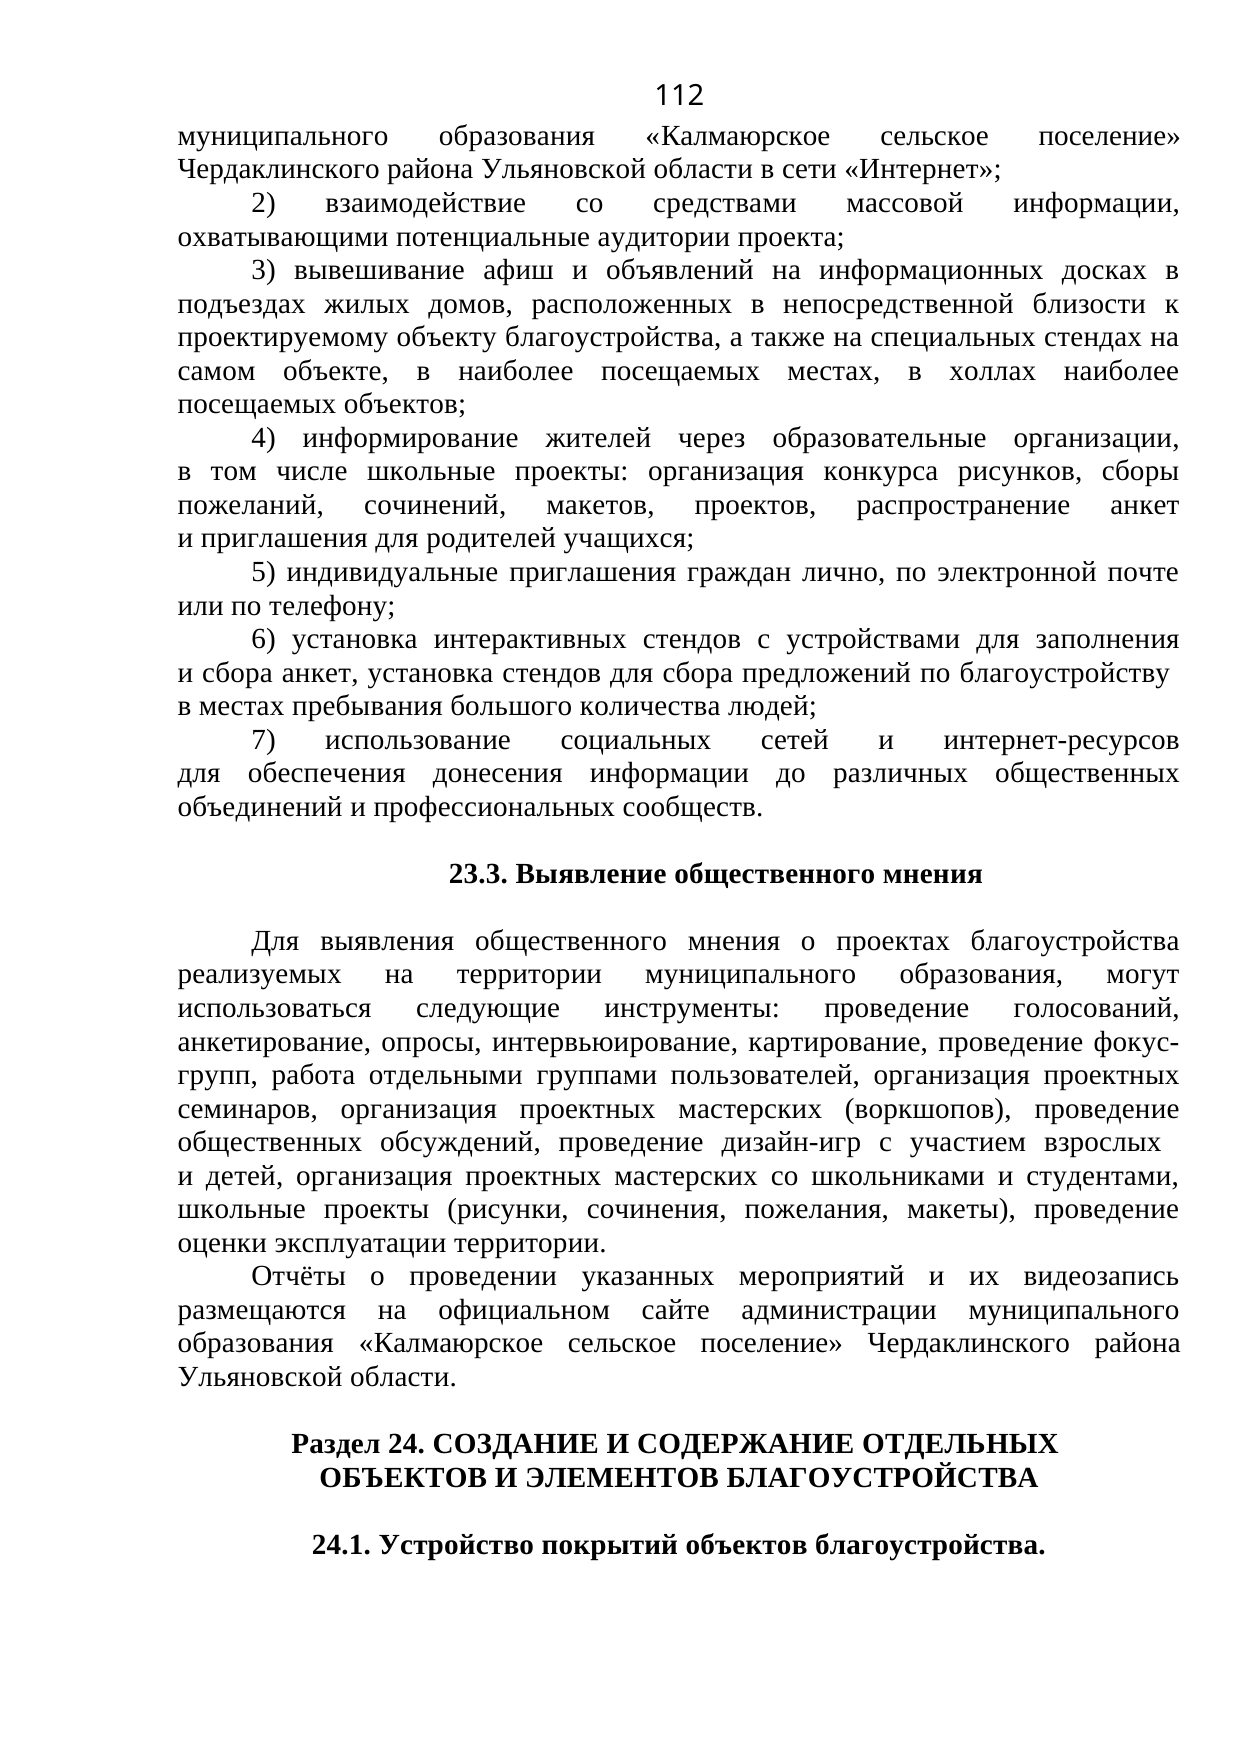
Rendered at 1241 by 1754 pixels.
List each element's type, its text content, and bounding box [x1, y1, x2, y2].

text Раздел 24. СОЗДАНИЕ И СОДЕРЖАНИЕ ОТДЕЛЬНЫХ ОБЪЕКТОВ И ЭЛЕМЕНТОВ БЛАГОУСТРОЙСТВА [177, 1426, 1181, 1493]
text 4) информирование жителей через образовательные организации, в том числе школьные проекты: организация конкурса рисунков, сборы пожеланий, сочинений, макетов, проектов, распространение анкет и приглашения для родителей учащихся; [177, 420, 1181, 554]
text 24.1. Устройство покрытий объектов благоустройства. [177, 1527, 1181, 1560]
text 3) вывешивание афиш и объявлений на информационных досках в подъездах жилых домов, расположенных в непосредственной близости к проектируемому объекту благоустройства, а также на специальных стендах на самом объекте, в наиболее посещаемых местах, в холлах наиболее посещаемых объектов; [177, 252, 1181, 420]
text 23.3. Выявление общественного мнения [177, 856, 1181, 889]
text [177, 118, 1181, 185]
text Для выявления общественного мнения о проектах благоустройства реализуемых на территории муниципального образования, могут использоваться следующие инструменты: проведение голосований, анкетирование, опросы, интервьюирование, картирование, проведение фокус-групп, работа отдельными группами пользователей, организация проектных семинаров, организация проектных мастерских (воркшопов), проведение общественных обсуждений, проведение дизайн-игр с участием взрослых и детей, организация проектных мастерских со школьниками и студентами, школьные проекты (рисунки, сочинения, пожелания, макеты), проведение оценки эксплуатации территории. [177, 923, 1181, 1258]
text 7) использование социальных сетей и интернет-ресурсов для обеспечения донесения информации до различных общественных объединений и профессиональных сообществ. [177, 722, 1181, 822]
text 5) индивидуальные приглашения граждан лично, по электронной почте или по телефону; [177, 554, 1181, 621]
text Отчёты о проведении указанных мероприятий и их видеозапись размещаются на официальном сайте администрации муниципального образования «Калмаюрское сельское поселение» Чердаклинского района Ульяновской области. [177, 1258, 1181, 1393]
text 2) взаимодействие со средствами массовой информации, охватывающими потенциальные аудитории проекта; [177, 185, 1181, 252]
text 6) установка интерактивных стендов с устройствами для заполнения и сбора анкет, установка стендов для сбора предложений по благоустройству в местах пребывания большого количества людей; [177, 621, 1181, 722]
